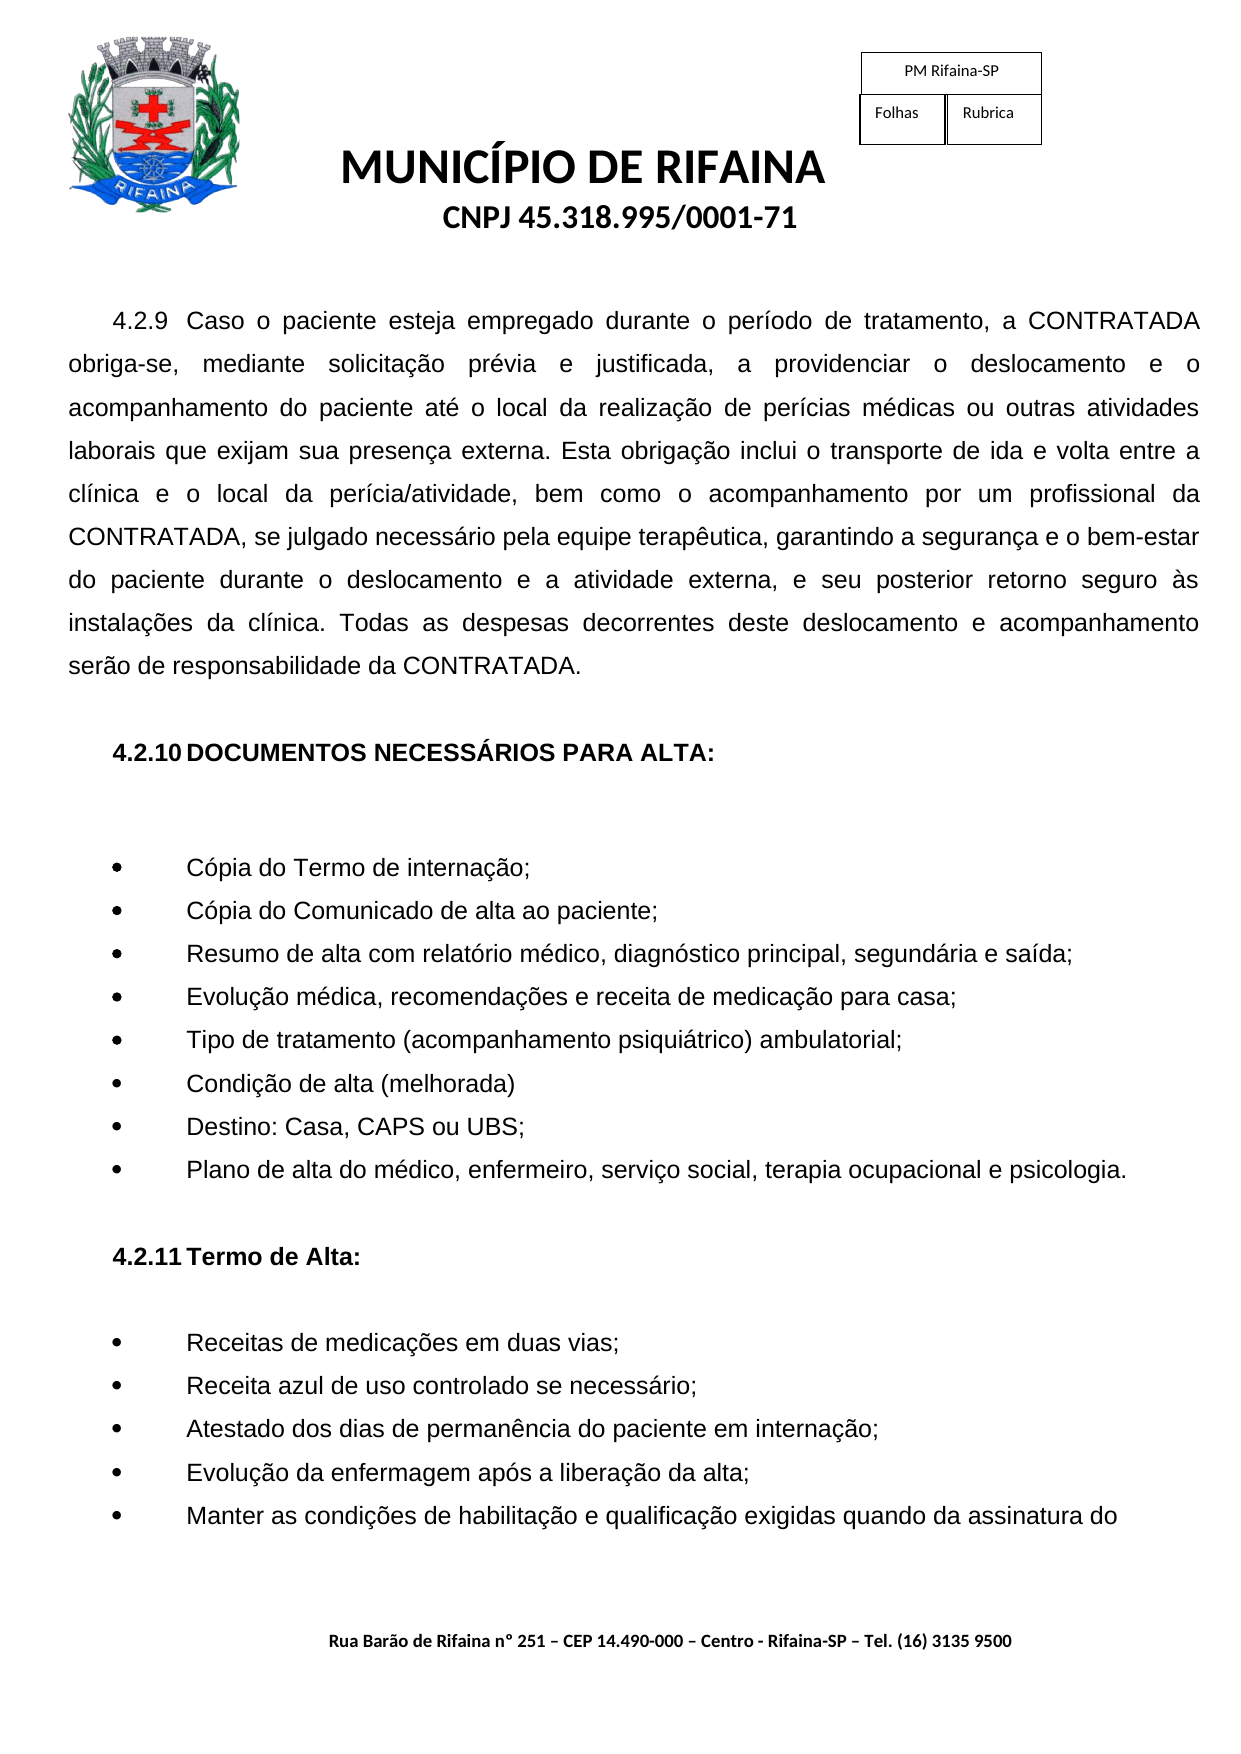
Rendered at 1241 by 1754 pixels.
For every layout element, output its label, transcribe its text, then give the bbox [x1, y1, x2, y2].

list Termo de Alta: [68, 1242, 1202, 1270]
picture [67, 34, 240, 213]
list Atestado dos dias de permanência do paciente em internação; [68, 1414, 1202, 1443]
list Evolução da enfermagem após a liberação da alta; [68, 1457, 1202, 1486]
list Caso o paciente esteja empregado durante o período de tratamento, a CONTRATADA obriga-se, mediante solicitação prévia e justificada, a providenciar o deslocamento e o acompanhamento do paciente até o local da realização de perícias médicas ou outras atividades laborais que exijam sua presença externa. Esta obrigação inclui o transporte de ida e volta entre a clínica e o local da perícia/atividade, bem como o acompanhamento por um profissional da CONTRATADA, se julgado necessário pela equipe terapêutica, garantindo a segurança e o bem-estar do paciente durante o deslocamento e a atividade externa, e seu posterior retorno seguro às instalações da clínica. Todas as despesas decorrentes deste deslocamento e acompanhamento serão de responsabilidade da CONTRATADA. [68, 306, 1202, 680]
list Evolução médica, recomendações e receita de medicação para casa; [68, 982, 1202, 1011]
list Receita azul de uso controlado se necessário; [68, 1371, 1202, 1400]
list Plano de alta do médico, enfermeiro, serviço social, terapia ocupacional e psicologia. [68, 1155, 1202, 1184]
list Condição de alta (melhorada) [68, 1069, 1202, 1098]
list Manter as condições de habilitação e qualificação exigidas quando da assinatura do [68, 1501, 1202, 1529]
list Resumo de alta com relatório médico, diagnóstico principal, segundária e saída; [68, 939, 1202, 968]
list Cópia do Comunicado de alta ao paciente; [68, 896, 1202, 925]
list DOCUMENTOS NECESSÁRIOS PARA ALTA: [68, 738, 1202, 766]
list Cópia do Termo de internação; [68, 853, 1202, 881]
list Receitas de medicações em duas vias; [68, 1328, 1202, 1357]
list Tipo de tratamento (acompanhamento psiquiátrico) ambulatorial; [68, 1026, 1202, 1054]
list Destino: Casa, CAPS ou UBS; [68, 1112, 1202, 1141]
